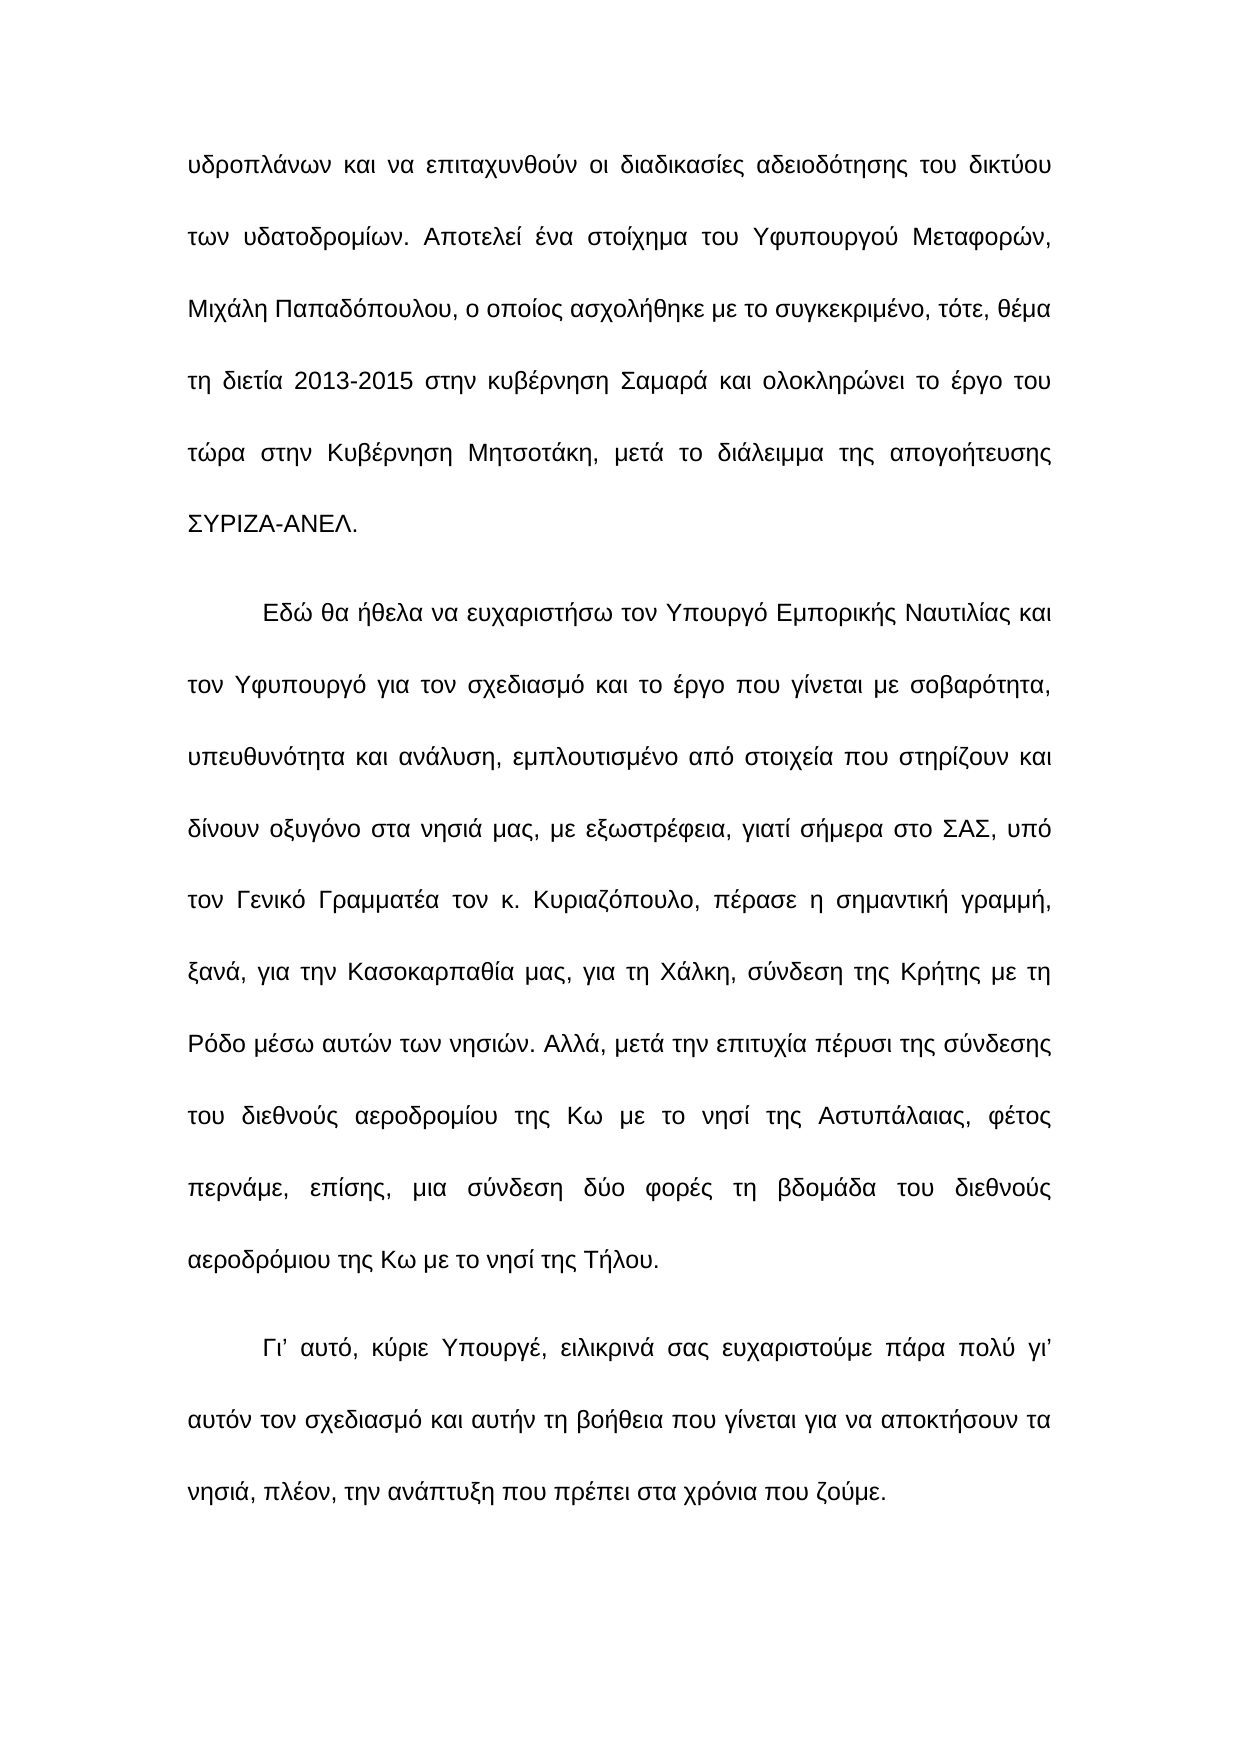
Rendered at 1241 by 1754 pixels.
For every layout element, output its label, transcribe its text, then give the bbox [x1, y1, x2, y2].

text Εδώ θα ήθελα να ευχαριστήσω τον Υπουργό Εμπορικής Ναυτιλίας και τον Υφυπουργό για τον σχεδιασμό και το έργο που γίνεται με σοβαρότητα, υπευθυνότητα και ανάλυση, εμπλουτισμένο από στοιχεία που στηρίζουν και δίνουν οξυγόνο στα νησιά μας, με εξωστρέφεια, γιατί σήμερα στο ΣΑΣ, υπό τον Γενικό Γραμματέα τον κ. Κυριαζόπουλο, πέρασε η σημαντική γραμμή, ξανά, για την Κασοκαρπαθία μας, για τη Χάλκη, σύνδεση της Κρήτης με τη Ρόδο μέσω αυτών των νησιών. Αλλά, μετά την επιτυχία πέρυσι της σύνδεσης του διεθνούς αεροδρομίου της Κω με το νησί της Αστυπάλαιας, φέτος περνάμε, επίσης, μια σύνδεση δύο φορές τη βδομάδα του διεθνούς αεροδρόμιου της Κω με το νησί της Τήλου. [187, 598, 1053, 1273]
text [187, 150, 1053, 538]
text Γι’ αυτό, κύριε Υπουργέ, ειλικρινά σας ευχαριστούμε πάρα πολύ γι’ αυτόν τον σχεδιασμό και αυτήν τη βοήθεια που γίνεται για να αποκτήσουν τα νησιά, πλέον, την ανάπτυξη που πρέπει στα χρόνια που ζούμε. [187, 1333, 1053, 1506]
